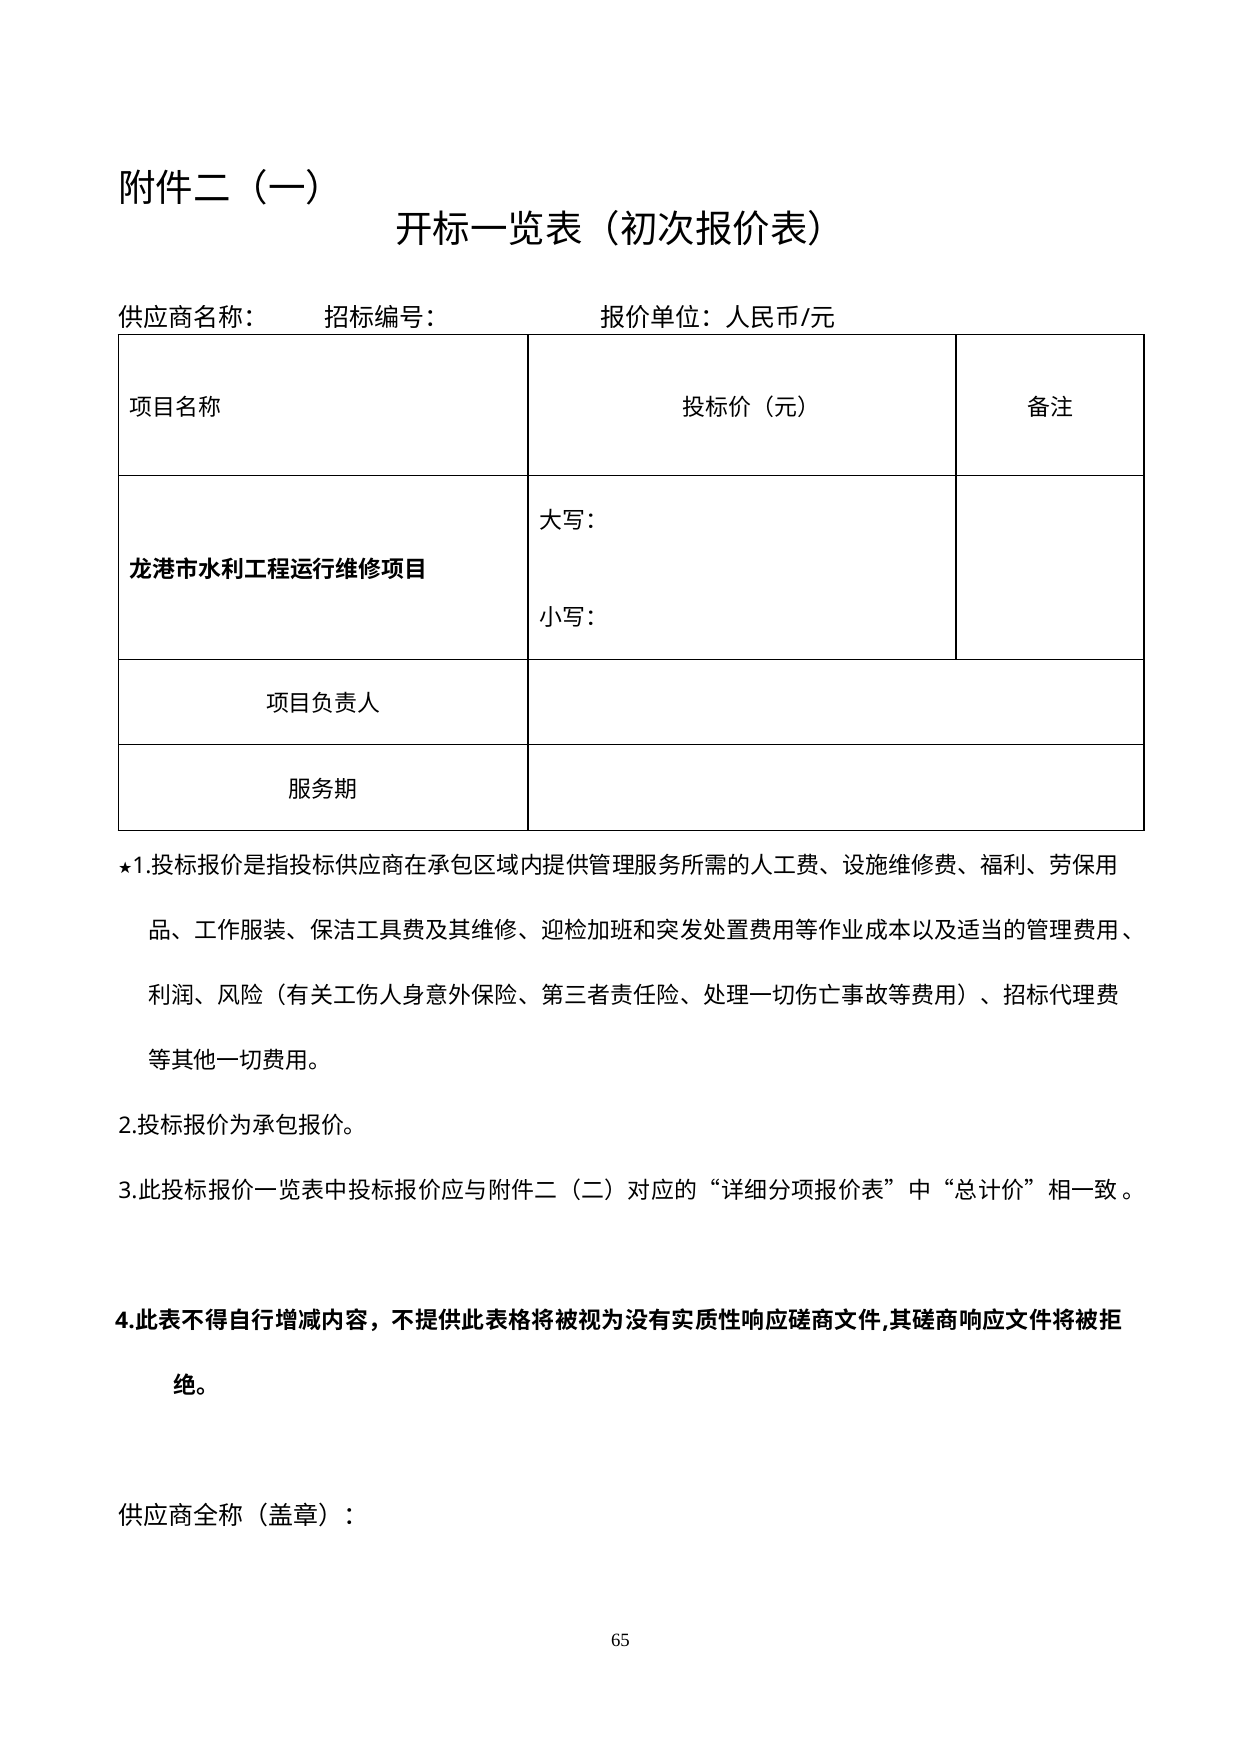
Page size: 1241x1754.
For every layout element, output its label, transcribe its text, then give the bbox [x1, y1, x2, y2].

text 3.此投标报价一览表中投标报价应与附件二（二）对应的“详细分项报价表”中“总计价”相一致。 [118, 1156, 1122, 1286]
text 供应商全称（盖章）： [118, 1481, 1122, 1546]
table_cell [529, 660, 1143, 744]
table_header 项目名称 [119, 335, 527, 475]
table_cell 龙港市水利工程运行维修项目 [119, 476, 527, 658]
table_header 投标价（元） [529, 335, 955, 475]
table_cell [957, 476, 1143, 658]
text 附件二（一） [118, 168, 1122, 209]
table_cell [529, 745, 1143, 830]
text 开标一览表（初次报价表） [118, 209, 1122, 251]
table_header 备注 [957, 335, 1143, 475]
text ★1.投标报价是指投标供应商在承包区域内提供管理服务所需的人工费、设施维修费、福利、劳保用品、工作服装、保洁工具费及其维修、迎检加班和突发处置费用等作业成本以及适当的管理费用、利润、风险（有关工伤人身意外保险、第三者责任险、处理一切伤亡事故等费用）、招标代理费等其他一切费用。 [118, 831, 1122, 1091]
table_cell 大写： 小写： [529, 476, 955, 658]
table_cell 服务期 [119, 745, 527, 830]
table_cell 项目负责人 [119, 660, 527, 744]
text 供应商名称： 招标编号： 报价单位：人民币/元 [118, 293, 1122, 334]
text 2.投标报价为承包报价。 [118, 1091, 1122, 1156]
text 4.此表不得自行增减内容，不提供此表格将被视为没有实质性响应磋商文件,其磋商响应文件将被拒绝。 [115, 1286, 1122, 1416]
